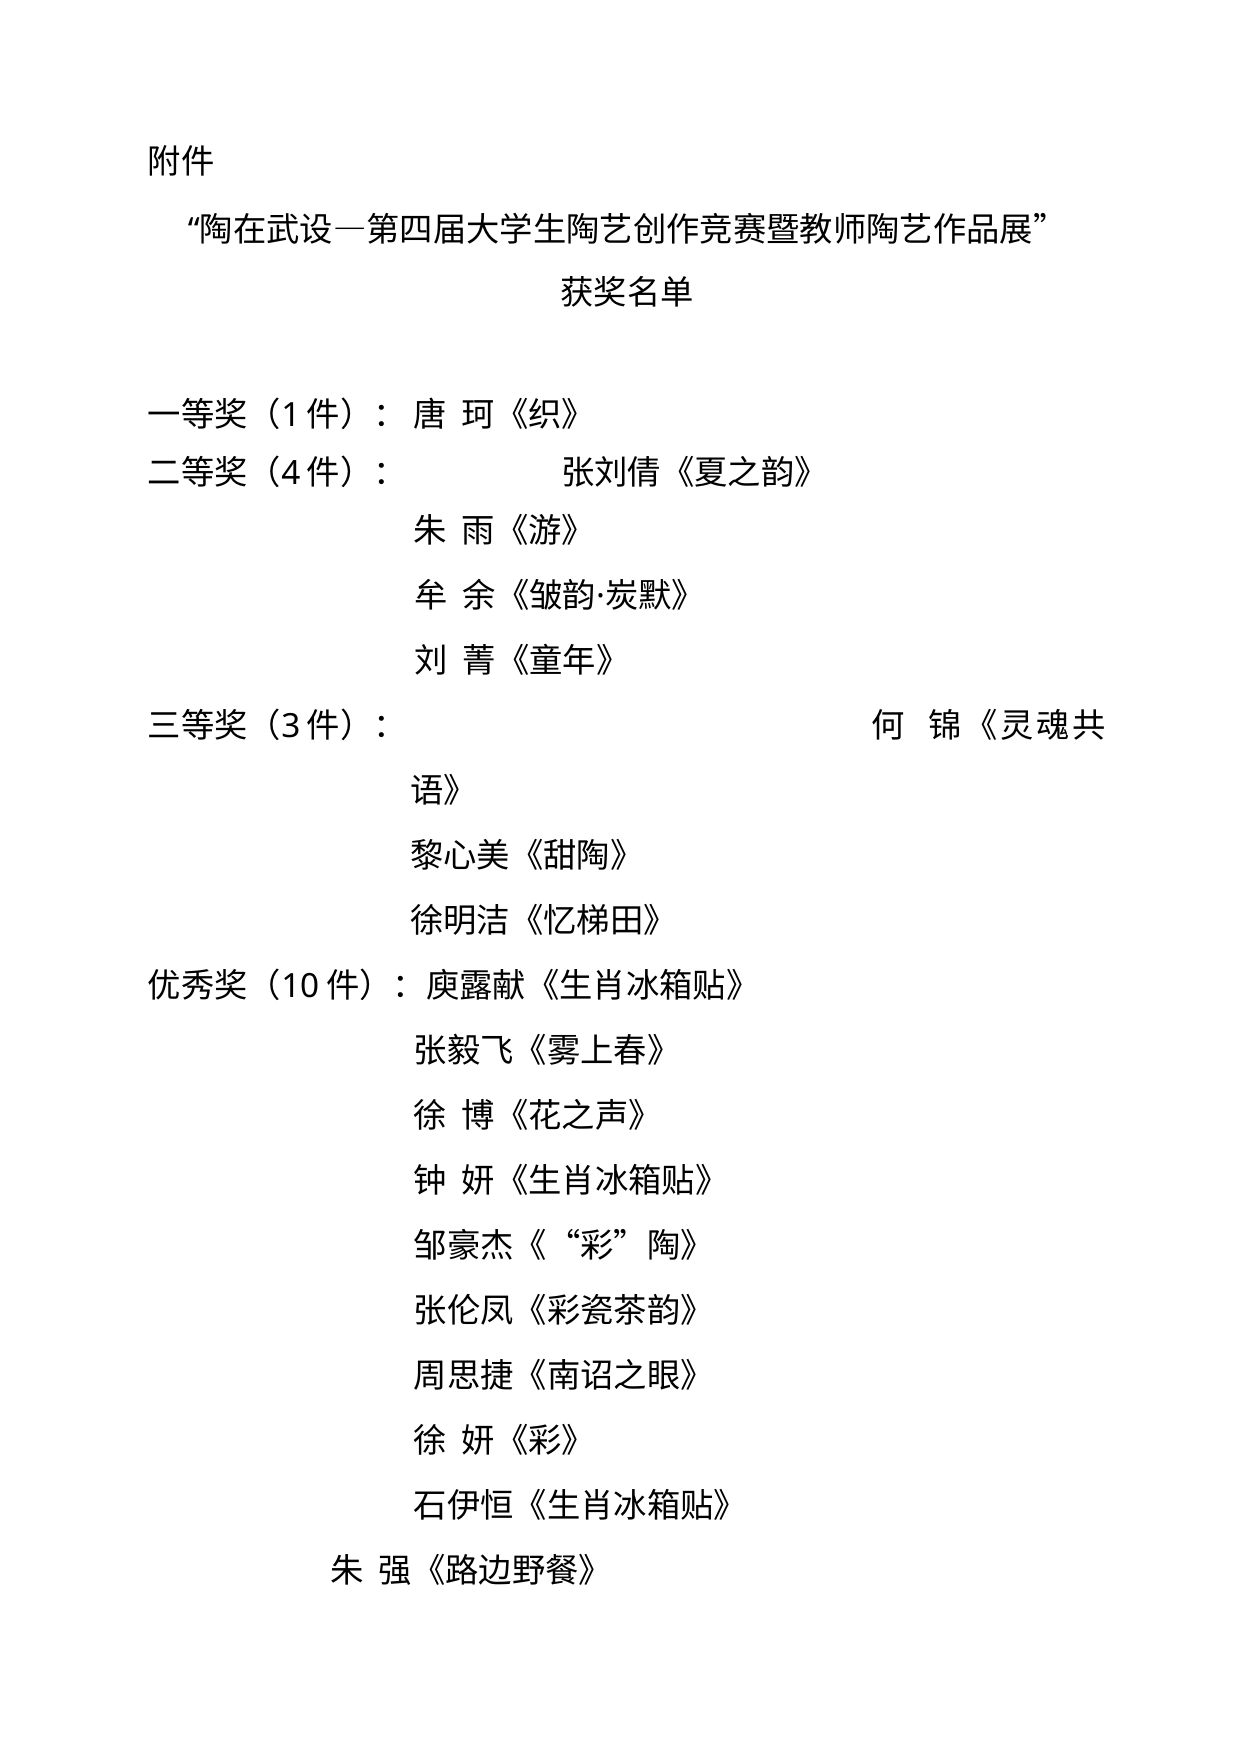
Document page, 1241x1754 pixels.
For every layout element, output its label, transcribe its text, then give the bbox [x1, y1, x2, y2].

text 徐 妍《彩》 [148, 1406, 1106, 1471]
text 优秀奖（10件）：庾露献《生肖冰箱贴》 [148, 951, 1106, 1016]
text 牟 余《皱韵·炭默》 [148, 561, 1106, 626]
text 周思捷《南诏之眼》 [148, 1341, 1106, 1406]
text 邹豪杰《“彩”陶》 [148, 1211, 1106, 1276]
text 徐 博《花之声》 [148, 1081, 1106, 1146]
text 刘 菁《童年》 [148, 626, 1106, 691]
text 朱 强《路边野餐》 [148, 1536, 1106, 1601]
text 朱 雨《游》 [148, 496, 1106, 561]
text 钟 妍《生肖冰箱贴》 [148, 1146, 1106, 1211]
text 石伊恒《生肖冰箱贴》 [148, 1471, 1106, 1536]
text 张伦凤《彩瓷茶韵》 [148, 1276, 1106, 1341]
text 张毅飞《雾上春》 [148, 1016, 1106, 1081]
text 一等奖（1件）： 唐 珂《织》 [148, 379, 1106, 438]
text “陶在武设—第四届大学生陶艺创作竞赛暨教师陶艺作品展” [148, 192, 1106, 254]
text 获奖名单 [148, 254, 1106, 317]
text 二等奖（4件）： 张刘倩《夏之韵》 [148, 438, 1106, 496]
text 三等奖（3件）： 何 锦《灵魂共语》 黎心美《甜陶》 徐明洁《忆梯田》 [148, 691, 1106, 951]
text 附件 [148, 127, 1106, 192]
